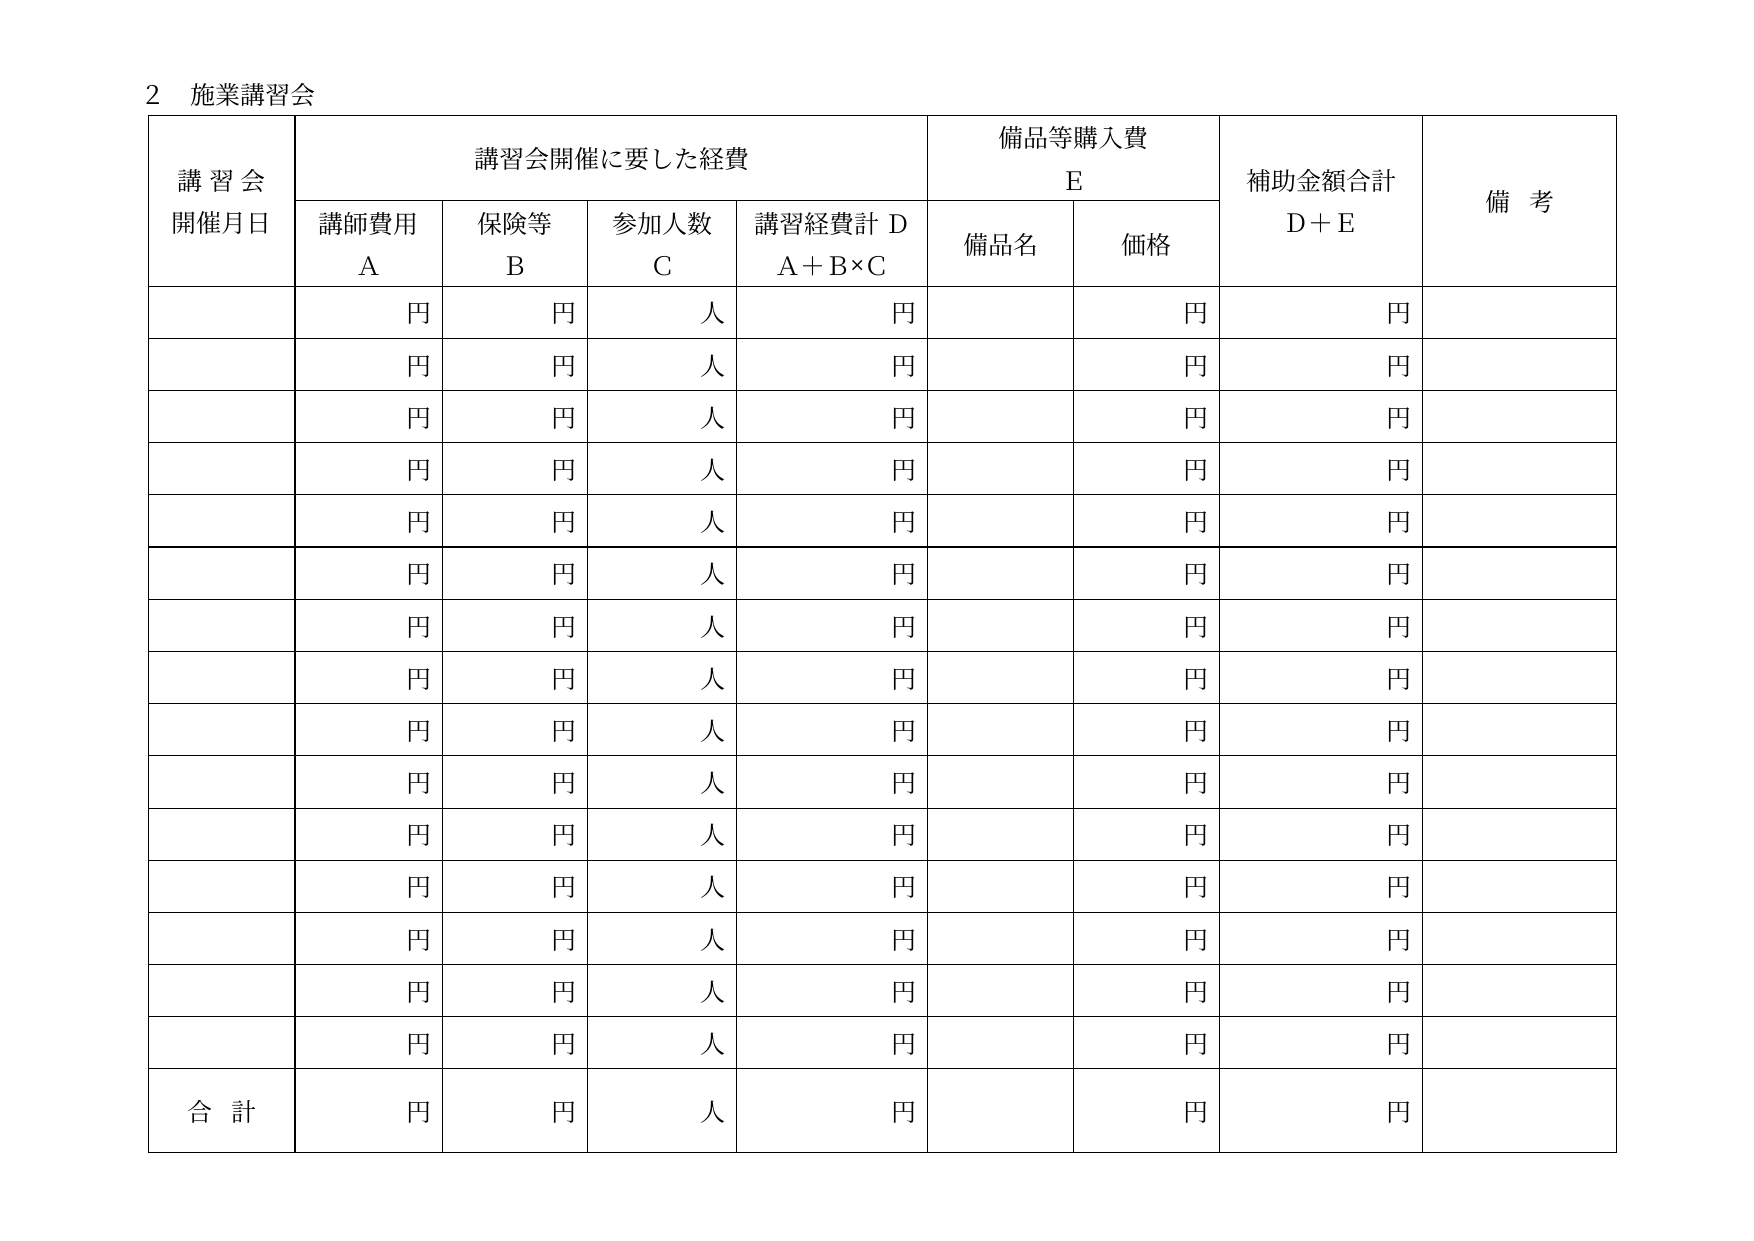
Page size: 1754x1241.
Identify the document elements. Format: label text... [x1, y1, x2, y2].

table_cell 人 [588, 391, 736, 442]
table_header 備考 [1423, 116, 1616, 286]
table_cell 円 [1074, 287, 1219, 338]
table_cell 円 [296, 1069, 442, 1152]
table_cell 円 [443, 443, 587, 494]
table_cell 円 [443, 495, 587, 546]
table_cell [149, 652, 294, 703]
table_cell [928, 1017, 1073, 1068]
table_cell 備品名 [928, 201, 1073, 286]
table_cell 円 [1220, 1017, 1422, 1068]
table_cell 人 [588, 339, 736, 390]
table_cell 円 [737, 339, 927, 390]
table_cell 円 [296, 809, 442, 859]
table_cell 円 [1220, 756, 1422, 807]
table_cell 円 [443, 704, 587, 755]
table_cell 円 [737, 965, 927, 1016]
table_cell [1423, 548, 1616, 599]
table_cell [149, 339, 294, 390]
table_cell 円 [1220, 548, 1422, 599]
table_header 備品等購入費 Ｅ [928, 116, 1219, 200]
table_cell 円 [443, 809, 587, 859]
table_cell [1423, 704, 1616, 755]
table_cell [928, 339, 1073, 390]
table_header 講 習 会 開催月日 [149, 116, 294, 286]
table_cell 円 [1074, 443, 1219, 494]
table_header 補助金額合計 Ｄ＋Ｅ [1220, 116, 1422, 286]
table_cell 円 [1220, 391, 1422, 442]
table_cell 円 [443, 1069, 587, 1152]
text ２ 施業講習会 [140, 73, 1636, 115]
table_cell [1423, 1069, 1616, 1152]
table_cell [1423, 1017, 1616, 1068]
table_cell [1423, 391, 1616, 442]
table_cell 人 [588, 913, 736, 964]
table_cell [149, 809, 294, 859]
table_cell 人 [588, 443, 736, 494]
table_cell 円 [737, 1069, 927, 1152]
table_cell 円 [737, 548, 927, 599]
table_cell [149, 443, 294, 494]
table_cell 円 [1220, 443, 1422, 494]
table_cell 円 [296, 600, 442, 651]
table_cell [149, 756, 294, 807]
table_cell 円 [1220, 652, 1422, 703]
table_cell [149, 548, 294, 599]
table_cell 円 [443, 965, 587, 1016]
table_cell 円 [1074, 861, 1219, 912]
table_cell 円 [1074, 965, 1219, 1016]
table_cell [149, 861, 294, 912]
table_cell 円 [296, 1017, 442, 1068]
table_cell 円 [1074, 756, 1219, 807]
table_cell 円 [737, 913, 927, 964]
table_cell [928, 1069, 1073, 1152]
table_cell 参加人数 Ｃ [588, 201, 736, 286]
table_cell [928, 495, 1073, 546]
table_cell 円 [296, 287, 442, 338]
table_cell 円 [443, 287, 587, 338]
table_cell 円 [1074, 548, 1219, 599]
table_cell 円 [1074, 704, 1219, 755]
table_cell [928, 913, 1073, 964]
table_cell [1423, 287, 1616, 338]
table_cell 人 [588, 861, 736, 912]
table_cell 保険等 Ｂ [443, 201, 587, 286]
table_cell 人 [588, 965, 736, 1016]
table_cell [1423, 495, 1616, 546]
table_cell 円 [296, 339, 442, 390]
table_cell 円 [443, 1017, 587, 1068]
table_cell 人 [588, 1069, 736, 1152]
table_cell 円 [443, 600, 587, 651]
table_cell [149, 965, 294, 1016]
table_cell 円 [1074, 391, 1219, 442]
table_cell 円 [1220, 287, 1422, 338]
table_cell 円 [1220, 965, 1422, 1016]
table_cell 円 [296, 965, 442, 1016]
table_cell 人 [588, 287, 736, 338]
table_cell 円 [737, 443, 927, 494]
table_cell 円 [296, 652, 442, 703]
table_header 講習会開催に要した経費 [296, 116, 927, 200]
table_cell 円 [443, 913, 587, 964]
table_cell 円 [443, 756, 587, 807]
table_cell 講師費用 Ａ [296, 201, 442, 286]
table_cell [149, 287, 294, 338]
table_cell 円 [296, 548, 442, 599]
table_cell 円 [1220, 913, 1422, 964]
table_cell 円 [443, 548, 587, 599]
table_cell 円 [1220, 339, 1422, 390]
table_cell 円 [296, 913, 442, 964]
table_cell [928, 756, 1073, 807]
table_cell 人 [588, 495, 736, 546]
table_cell 円 [737, 495, 927, 546]
table_cell 円 [737, 652, 927, 703]
table_cell [1423, 861, 1616, 912]
table_cell [149, 913, 294, 964]
table_cell [149, 600, 294, 651]
table_cell [928, 600, 1073, 651]
table_cell 人 [588, 704, 736, 755]
table_cell 人 [588, 600, 736, 651]
table_cell 人 [588, 756, 736, 807]
table_cell 円 [737, 391, 927, 442]
table_cell 円 [1220, 809, 1422, 859]
table_cell [1423, 652, 1616, 703]
table_cell [928, 965, 1073, 1016]
table_cell 円 [1074, 1069, 1219, 1152]
table_cell [1423, 339, 1616, 390]
table_cell [928, 652, 1073, 703]
table_cell 円 [296, 391, 442, 442]
table_cell 円 [1220, 600, 1422, 651]
table_cell 円 [1074, 809, 1219, 859]
table_cell 円 [1074, 1017, 1219, 1068]
table_cell 人 [588, 1017, 736, 1068]
table_cell 円 [1074, 652, 1219, 703]
table_cell 円 [1220, 495, 1422, 546]
table_cell [928, 287, 1073, 338]
table_cell 円 [737, 704, 927, 755]
table_cell 円 [1220, 861, 1422, 912]
table_cell 円 [1074, 913, 1219, 964]
table_cell 円 [737, 600, 927, 651]
table_cell [928, 861, 1073, 912]
table_cell 円 [1220, 704, 1422, 755]
table_cell 円 [443, 861, 587, 912]
table_cell 円 [1220, 1069, 1422, 1152]
table_cell 円 [737, 1017, 927, 1068]
table_cell 人 [588, 652, 736, 703]
table_cell [1423, 965, 1616, 1016]
table_cell 価格 [1074, 201, 1219, 286]
table_cell [149, 495, 294, 546]
table_cell 円 [296, 495, 442, 546]
table_cell [149, 1017, 294, 1068]
table_cell [928, 548, 1073, 599]
table_cell 円 [296, 704, 442, 755]
table_cell 円 [296, 861, 442, 912]
table_cell 人 [588, 809, 736, 859]
table_cell [1423, 809, 1616, 859]
table_cell 円 [296, 443, 442, 494]
table_cell 円 [443, 652, 587, 703]
table_cell [149, 704, 294, 755]
table_cell 円 [737, 756, 927, 807]
table_cell 円 [296, 756, 442, 807]
table_cell 円 [1074, 339, 1219, 390]
table_cell [1423, 443, 1616, 494]
table_cell 円 [737, 287, 927, 338]
table_cell [928, 809, 1073, 859]
table_cell 合計 [149, 1069, 294, 1152]
table_cell 円 [443, 339, 587, 390]
table_cell 円 [1074, 495, 1219, 546]
table_cell [1423, 600, 1616, 651]
table_cell [928, 704, 1073, 755]
table_cell [928, 391, 1073, 442]
table_cell [149, 391, 294, 442]
table_cell 円 [737, 809, 927, 859]
table_cell 円 [443, 391, 587, 442]
table_cell 円 [1074, 600, 1219, 651]
table_cell [1423, 913, 1616, 964]
table_cell 講習経費計 Ｄ Ａ＋Ｂ×Ｃ [737, 201, 927, 286]
table_cell 円 [737, 861, 927, 912]
table_cell 人 [588, 548, 736, 599]
table_cell [928, 443, 1073, 494]
table_cell [1423, 756, 1616, 807]
